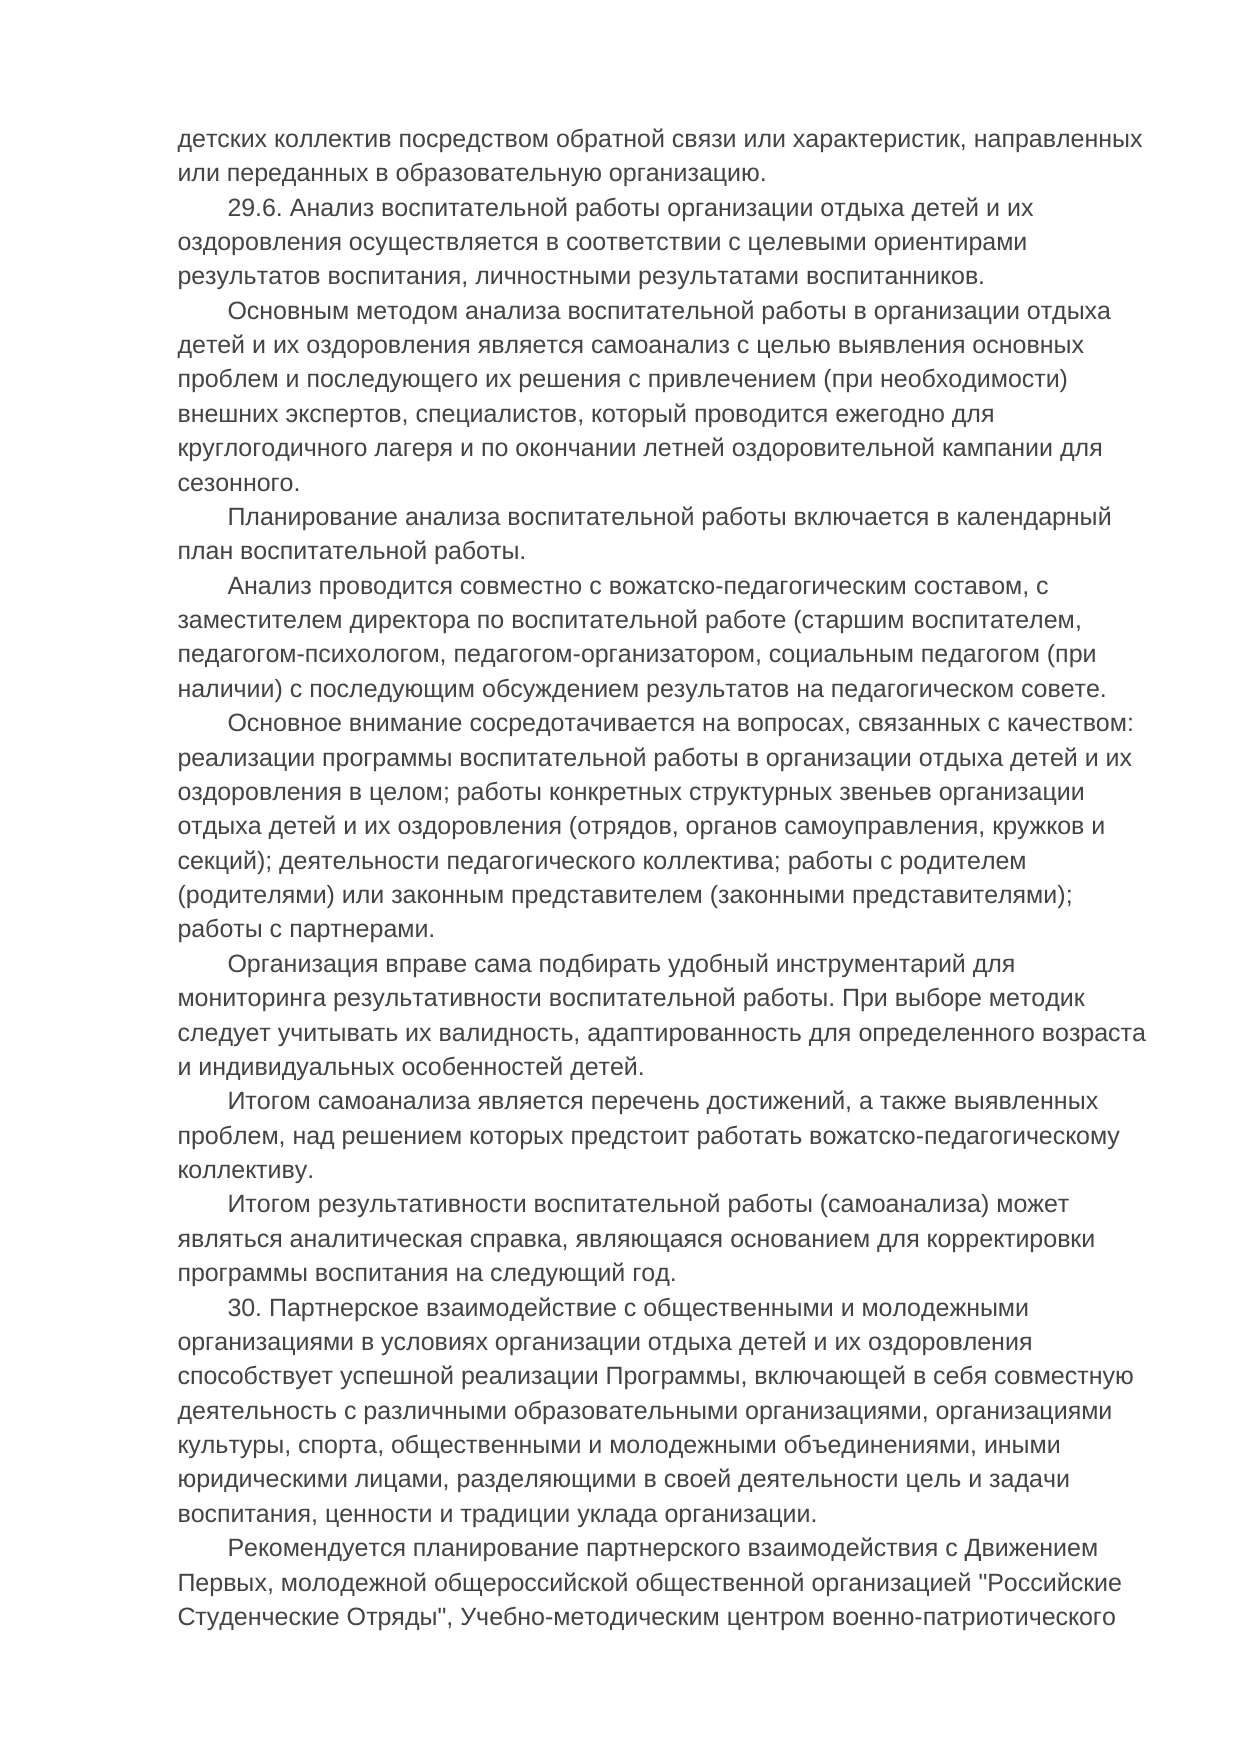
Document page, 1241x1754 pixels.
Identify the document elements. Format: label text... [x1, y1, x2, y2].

text Основное внимание сосредотачивается на вопросах, связанных с качеством: реализации программы воспитательной работы в организации отдыха детей и их оздоровления в целом; работы конкретных структурных звеньев организации отдыха детей и их оздоровления (отрядов, органов самоуправления, кружков и секций); деятельности педагогического коллектива; работы с родителем (родителями) или законным представителем (законными представителями); работы с партнерами. [177, 702, 1152, 943]
text Анализ проводится совместно с вожатско-педагогическим составом, с заместителем директора по воспитательной работе (старшим воспитателем, педагогом-психологом, педагогом-организатором, социальным педагогом (при наличии) с последующим обсуждением результатов на педагогическом совете. [177, 565, 1152, 702]
text Основным методом анализа воспитательной работы в организации отдыха детей и их оздоровления является самоанализ с целью выявления основных проблем и последующего их решения с привлечением (при необходимости) внешних экспертов, специалистов, который проводится ежегодно для круглогодичного лагеря и по окончании летней оздоровительной кампании для сезонного. [177, 290, 1152, 496]
text Планирование анализа воспитательной работы включается в календарный план воспитательной работы. [177, 496, 1152, 565]
text Организация вправе сама подбирать удобный инструментарий для мониторинга результативности воспитательной работы. При выборе методик следует учитывать их валидность, адаптированность для определенного возраста и индивидуальных особенностей детей. [177, 943, 1152, 1081]
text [177, 118, 1152, 187]
text Итогом результативности воспитательной работы (самоанализа) может являться аналитическая справка, являющаяся основанием для корректировки программы воспитания на следующий год. [177, 1184, 1152, 1287]
text 29.6. Анализ воспитательной работы организации отдыха детей и их оздоровления осуществляется в соответствии с целевыми ориентирами результатов воспитания, личностными результатами воспитанников. [177, 187, 1152, 290]
text Итогом самоанализа является перечень достижений, а также выявленных проблем, над решением которых предстоит работать вожатско-педагогическому коллективу. [177, 1081, 1152, 1184]
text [177, 1527, 1152, 1631]
text 30. Партнерское взаимодействие с общественными и молодежными организациями в условиях организации отдыха детей и их оздоровления способствует успешной реализации Программы, включающей в себя совместную деятельность с различными образовательными организациями, организациями культуры, спорта, общественными и молодежными объединениями, иными юридическими лицами, разделяющими в своей деятельности цель и задачи воспитания, ценности и традиции уклада организации. [177, 1287, 1152, 1527]
